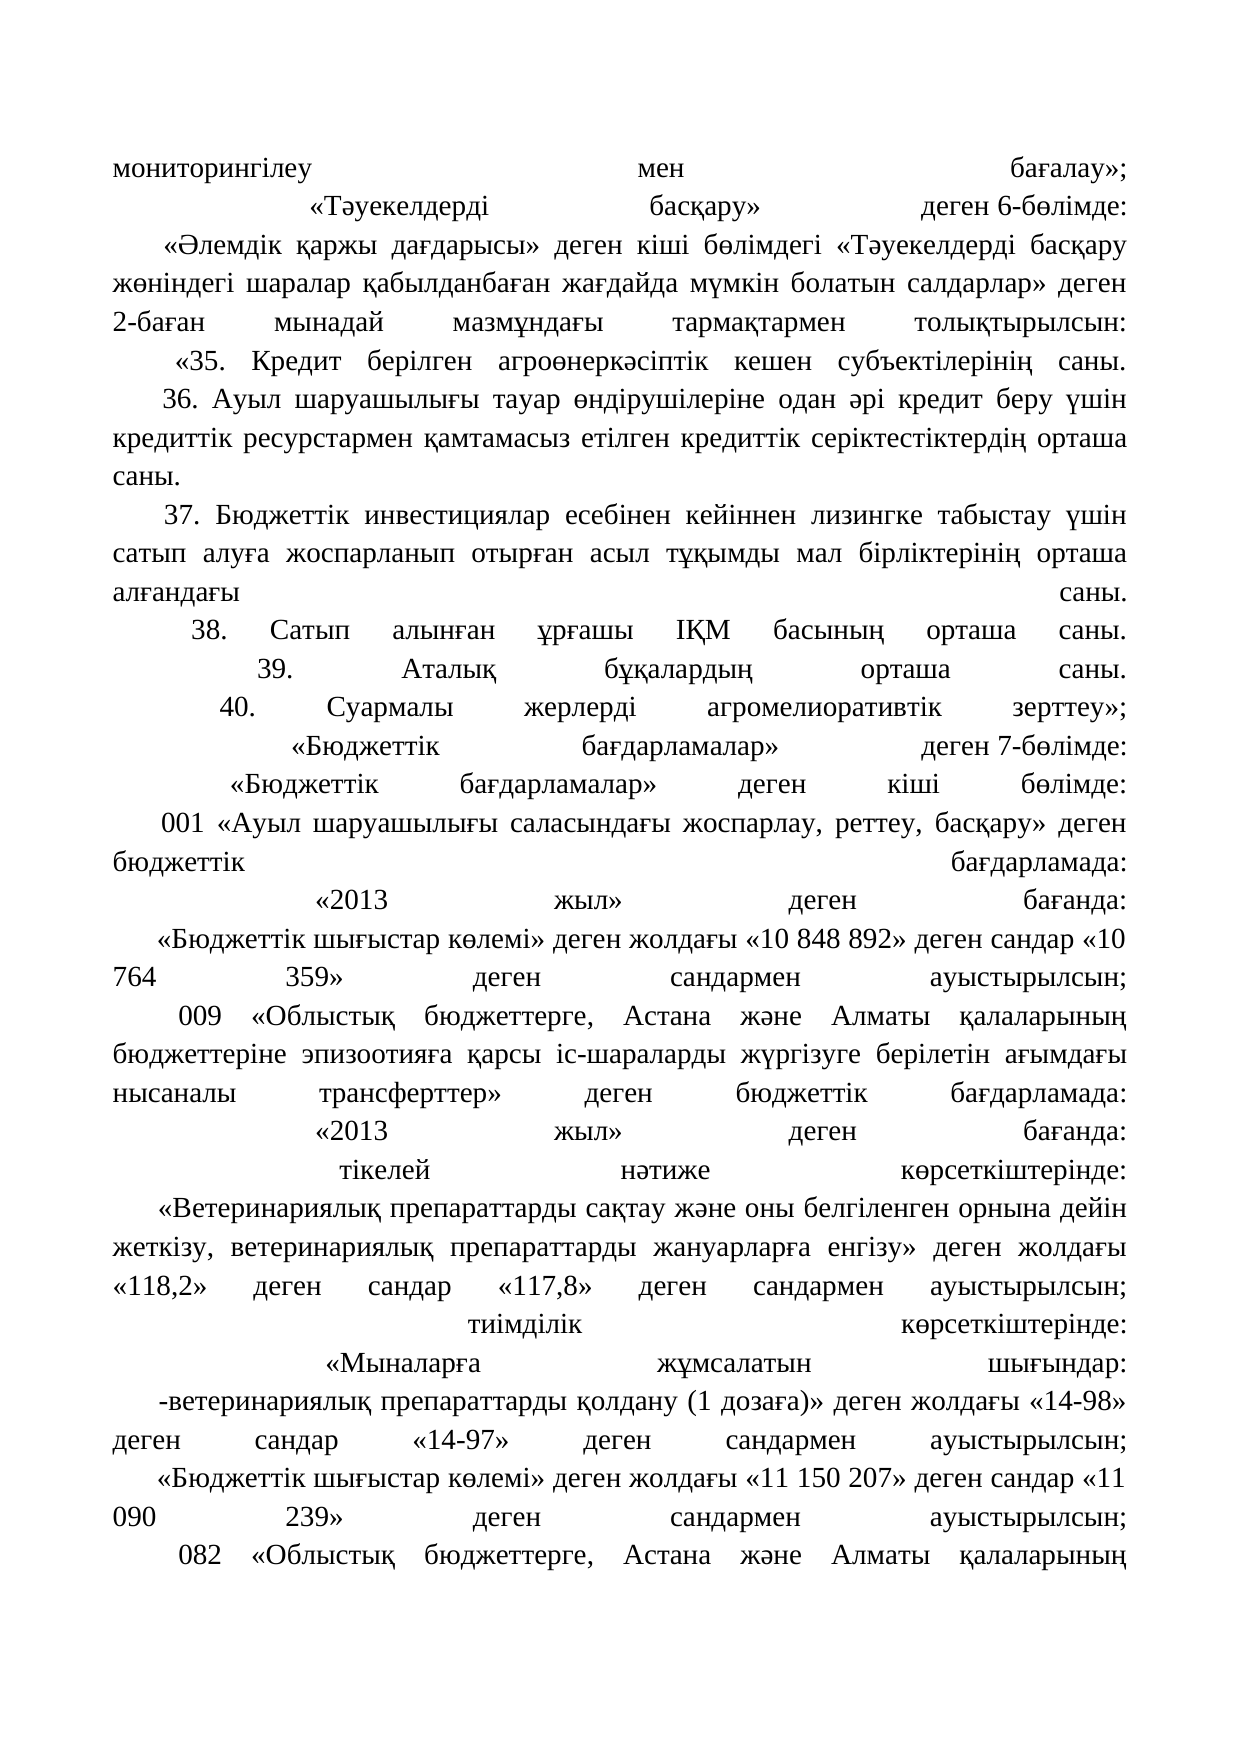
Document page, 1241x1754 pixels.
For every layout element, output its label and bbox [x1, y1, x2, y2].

text [112, 150, 1128, 1571]
